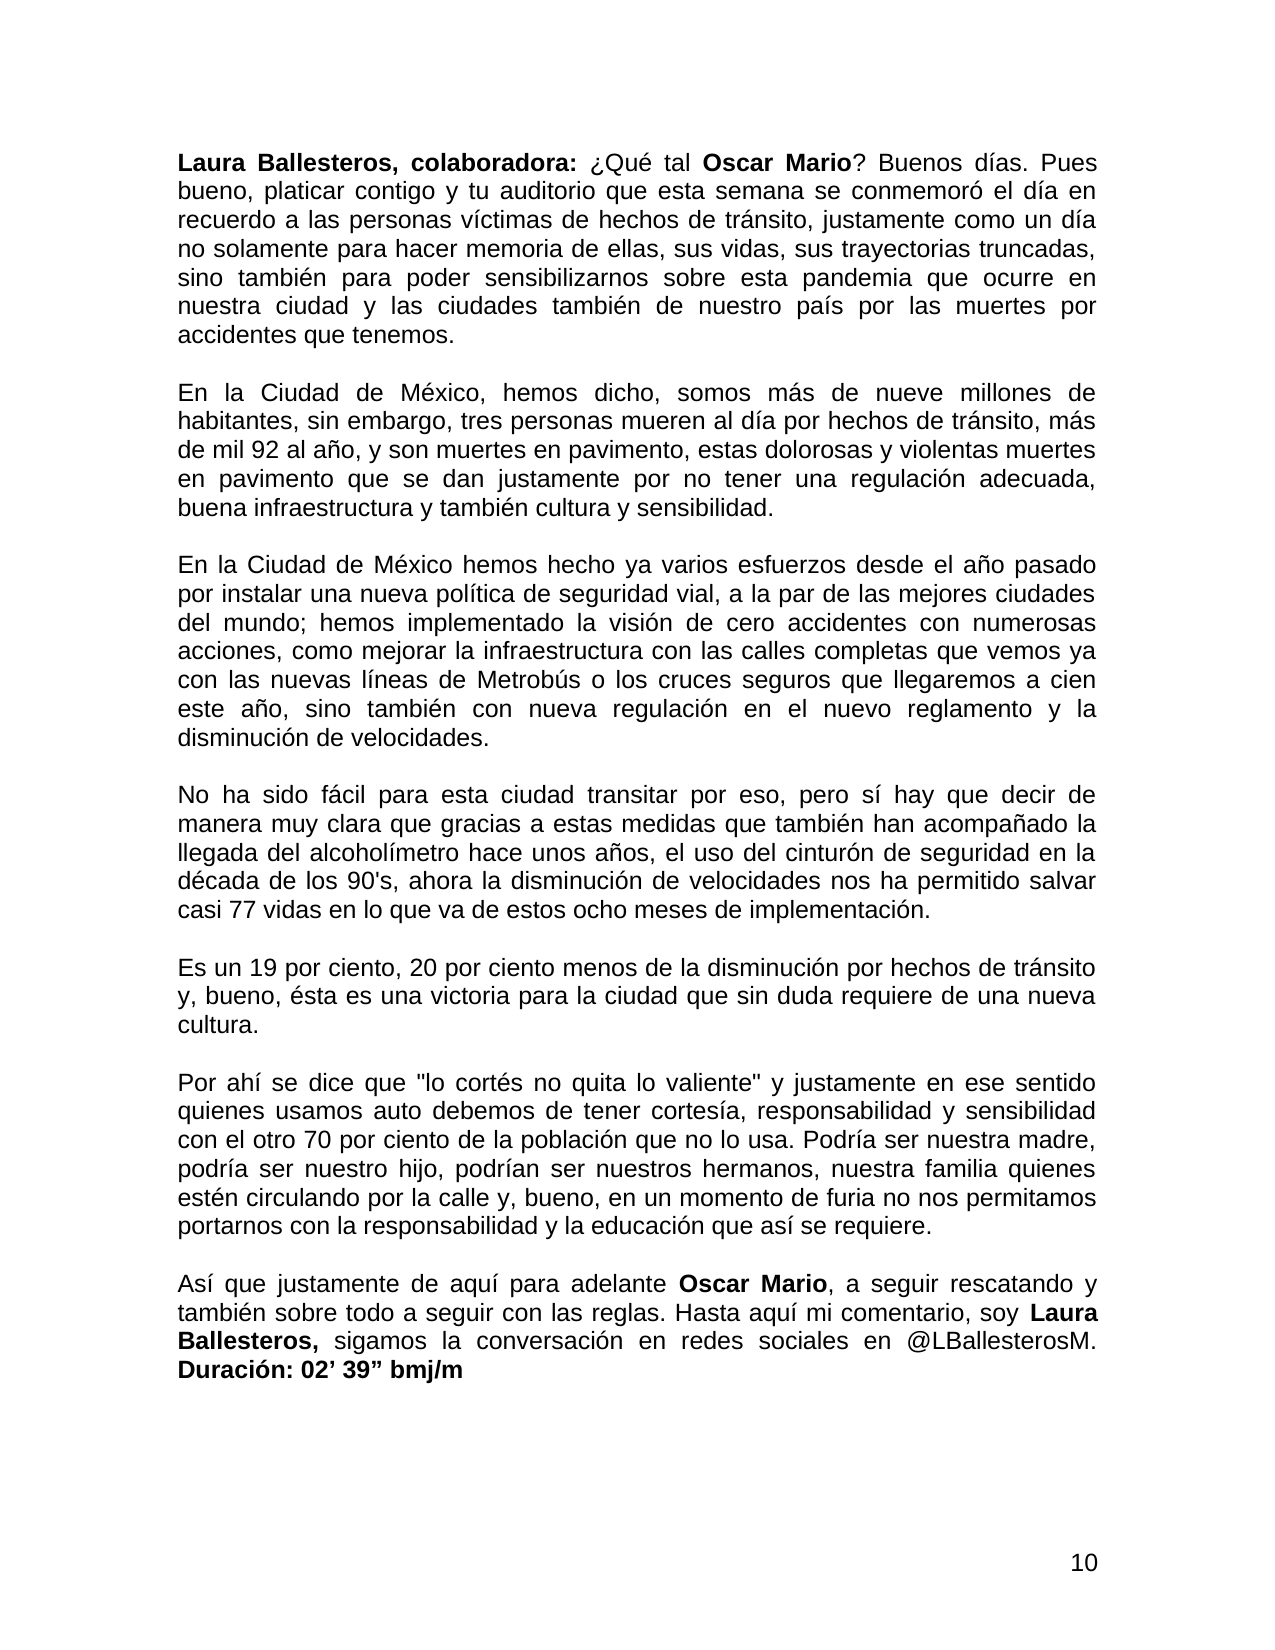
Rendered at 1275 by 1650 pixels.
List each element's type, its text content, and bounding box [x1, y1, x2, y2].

text En la Ciudad de México, hemos dicho, somos más de nueve millones de habitantes, sin embargo, tres personas mueren al día por hechos de tránsito, más de mil 92 al año, y son muertes en pavimento, estas dolorosas y violentas muertes en pavimento que se dan justamente por no tener una regulación adecuada, buena infraestructura y también cultura y sensibilidad. [177, 378, 1098, 521]
text Es un 19 por ciento, 20 por ciento menos de la disminución por hechos de tránsito y, bueno, ésta es una victoria para la ciudad que sin duda requiere de una nueva cultura. [177, 953, 1098, 1039]
text En la Ciudad de México hemos hecho ya varios esfuerzos desde el año pasado por instalar una nueva política de seguridad vial, a la par de las mejores ciudades del mundo; hemos implementado la visión de cero accidentes con numerosas acciones, como mejorar la infraestructura con las calles completas que vemos ya con las nuevas líneas de Metrobús o los cruces seguros que llegaremos a cien este año, sino también con nueva regulación en el nuevo reglamento y la disminución de velocidades. [177, 550, 1098, 751]
text Por ahí se dice que "lo cortés no quita lo valiente" y justamente en ese sentido quienes usamos auto debemos de tener cortesía, responsabilidad y sensibilidad con el otro 70 por ciento de la población que no lo usa. Podría ser nuestra madre, podría ser nuestro hijo, podrían ser nuestros hermanos, nuestra familia quienes estén circulando por la calle y, bueno, en un momento de furia no nos permitamos portarnos con la responsabilidad y la educación que así se requiere. [177, 1068, 1098, 1240]
text No ha sido fácil para esta ciudad transitar por eso, pero sí hay que decir de manera muy clara que gracias a estas medidas que también han acompañado la llegada del alcoholímetro hace unos años, el uso del cinturón de seguridad en la década de los 90's, ahora la disminución de velocidades nos ha permitido salvar casi 77 vidas en lo que va de estos ocho meses de implementación. [177, 780, 1098, 924]
text Laura Ballesteros, colaboradora: ¿Qué tal Oscar Mario? Buenos días. Pues bueno, platicar contigo y tu auditorio que esta semana se conmemoró el día en recuerdo a las personas víctimas de hechos de tránsito, justamente como un día no solamente para hacer memoria de ellas, sus vidas, sus trayectorias truncadas, sino también para poder sensibilizarnos sobre esta pandemia que ocurre en nuestra ciudad y las ciudades también de nuestro país por las muertes por accidentes que tenemos. [177, 148, 1098, 349]
text Así que justamente de aquí para adelante Oscar Mario, a seguir rescatando y también sobre todo a seguir con las reglas. Hasta aquí mi comentario, soy Laura Ballesteros, sigamos la conversación en redes sociales en @LBallesterosM. Duración: 02’ 39” bmj/m [177, 1269, 1098, 1384]
